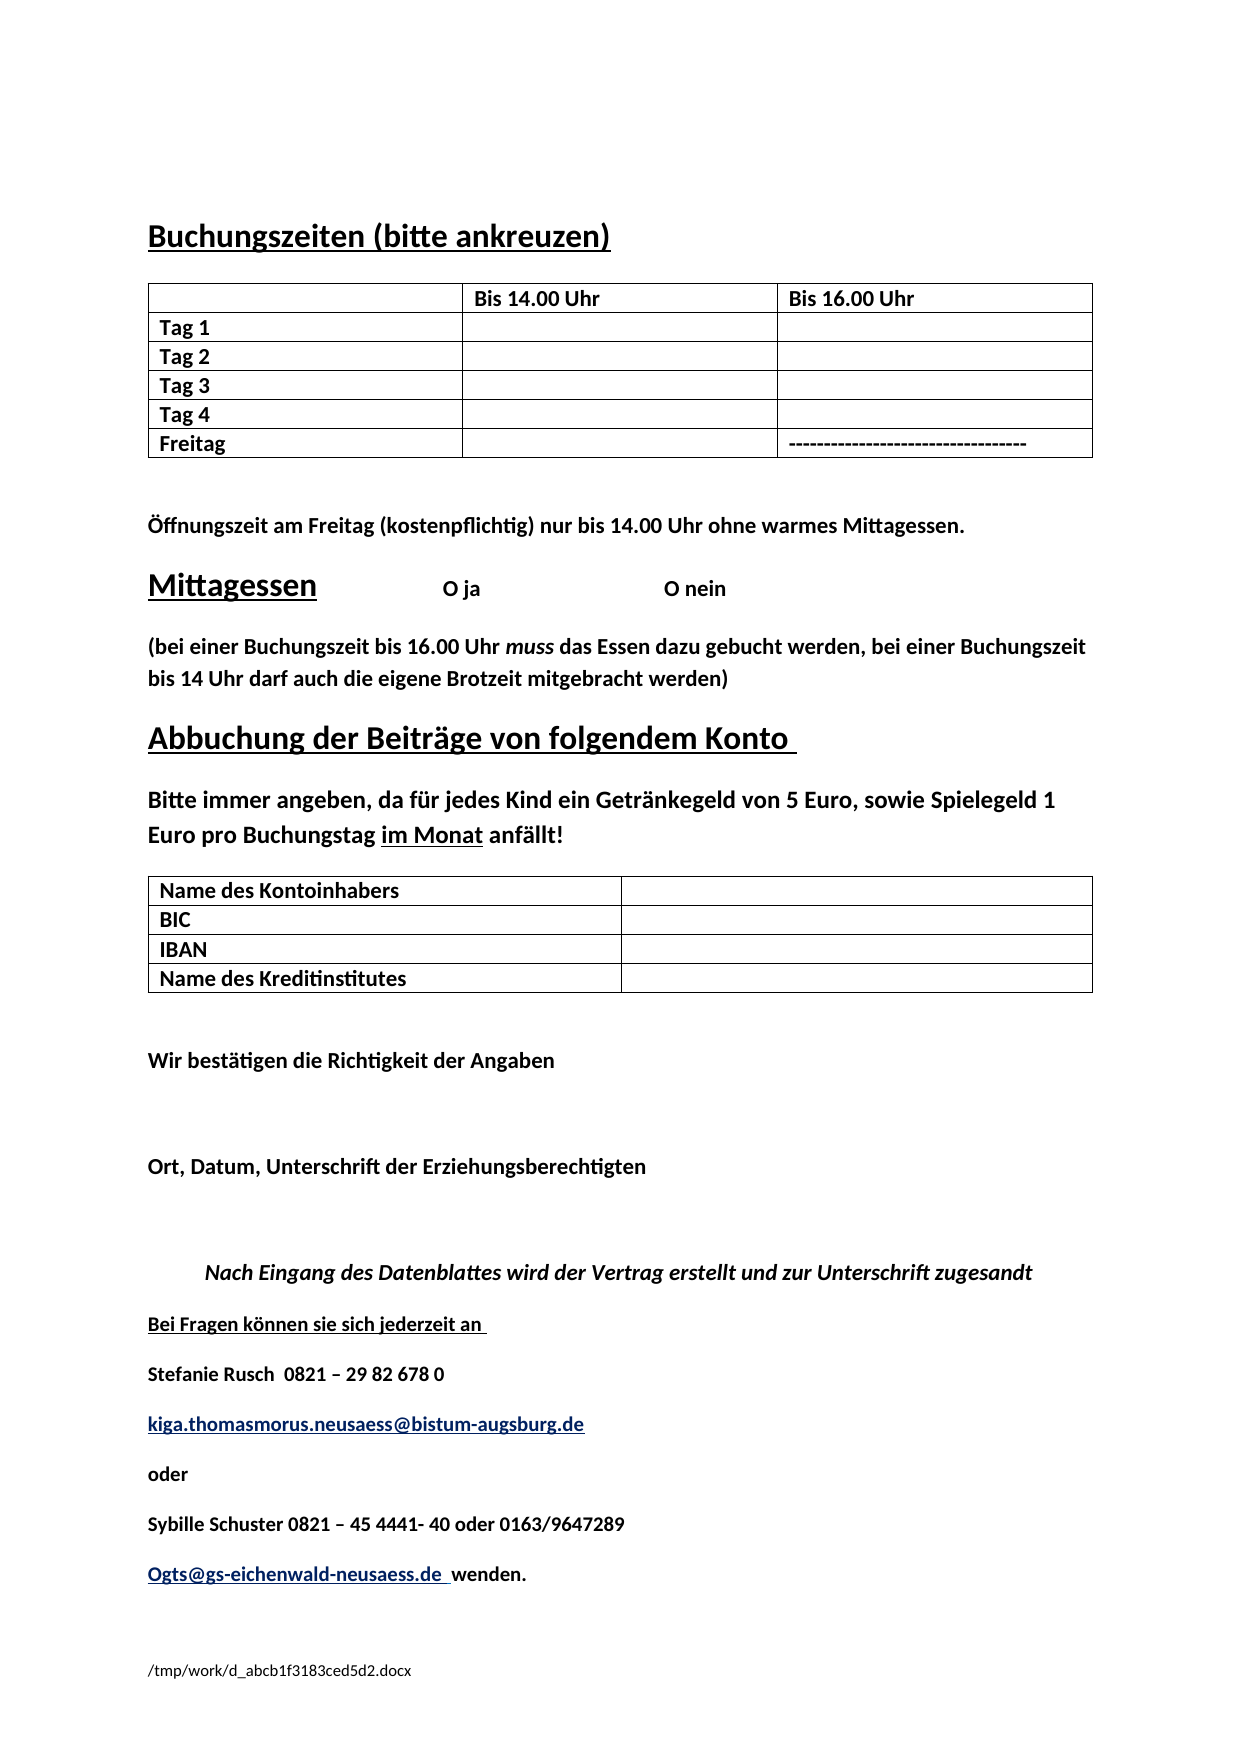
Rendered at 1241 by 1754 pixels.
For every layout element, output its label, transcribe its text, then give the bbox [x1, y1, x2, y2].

text Sybille Schuster 0821 – 45 4441- 40 oder 0163/9647289 [148, 1511, 1093, 1536]
text Ort, Datum, Unterschrift der Erziehungsberechtigten [148, 1152, 1093, 1180]
table_cell Freitag [149, 429, 462, 457]
table_cell Tag 4 [149, 400, 462, 428]
text Wir bestätigen die Richtigkeit der Angaben [148, 1046, 1093, 1074]
table_cell BIC [149, 906, 621, 934]
table_cell Tag 2 [149, 342, 462, 370]
text kiga.thomasmorus.neusaess@bistum-augsburg.de [148, 1411, 1093, 1436]
text Bitte immer angeben, da für jedes Kind ein Getränkegeld von 5 Euro, sowie Spielegeld 1 Euro pro Buchungstag im Monat anfällt! [148, 785, 1093, 850]
text (bei einer Buchungszeit bis 16.00 Uhr muss das Essen dazu gebucht werden, bei einer Buchungszeit bis 14 Uhr darf auch die eigene Brotzeit mitgebracht werden) [148, 632, 1093, 692]
table_cell [622, 906, 1092, 934]
text Abbuchung der Beiträge von folgendem Konto [148, 717, 1093, 758]
table_cell [463, 342, 777, 370]
table_cell ---------------------------------- [778, 429, 1092, 457]
table_cell [778, 371, 1092, 399]
table_cell IBAN [149, 935, 621, 963]
table_cell [463, 371, 777, 399]
text oder [148, 1461, 1093, 1486]
text Ogts@gs-eichenwald-neusaess.de wenden. [148, 1561, 1093, 1586]
text Nach Eingang des Datenblattes wird der Vertrag erstellt und zur Unterschrift zugesandt [148, 1258, 1093, 1286]
table_header Name des Kontoinhabers [149, 877, 621, 904]
table_cell [778, 400, 1092, 428]
table_header [622, 877, 1092, 904]
text Stefanie Rusch 0821 – 29 82 678 0 [148, 1361, 1093, 1386]
table_cell [622, 964, 1092, 992]
table_cell Name des Kreditinstitutes [149, 964, 621, 992]
text Bei Fragen können sie sich jederzeit an [148, 1311, 1093, 1336]
table_cell [463, 313, 777, 341]
table_cell [778, 342, 1092, 370]
table_header Bis 14.00 Uhr [463, 284, 777, 312]
table_header [149, 284, 462, 312]
table_cell [778, 313, 1092, 341]
table_cell Tag 3 [149, 371, 462, 399]
table_cell [463, 429, 777, 457]
table_header Bis 16.00 Uhr [778, 284, 1092, 312]
text Buchungszeiten (bitte ankreuzen) [148, 215, 1093, 256]
text Öffnungszeit am Freitag (kostenpflichtig) nur bis 14.00 Uhr ohne warmes Mittagessen. [148, 511, 1093, 539]
table_cell Tag 1 [149, 313, 462, 341]
table_cell [622, 935, 1092, 963]
text Mittagessen O ja O nein [148, 564, 1093, 605]
table_cell [463, 400, 777, 428]
